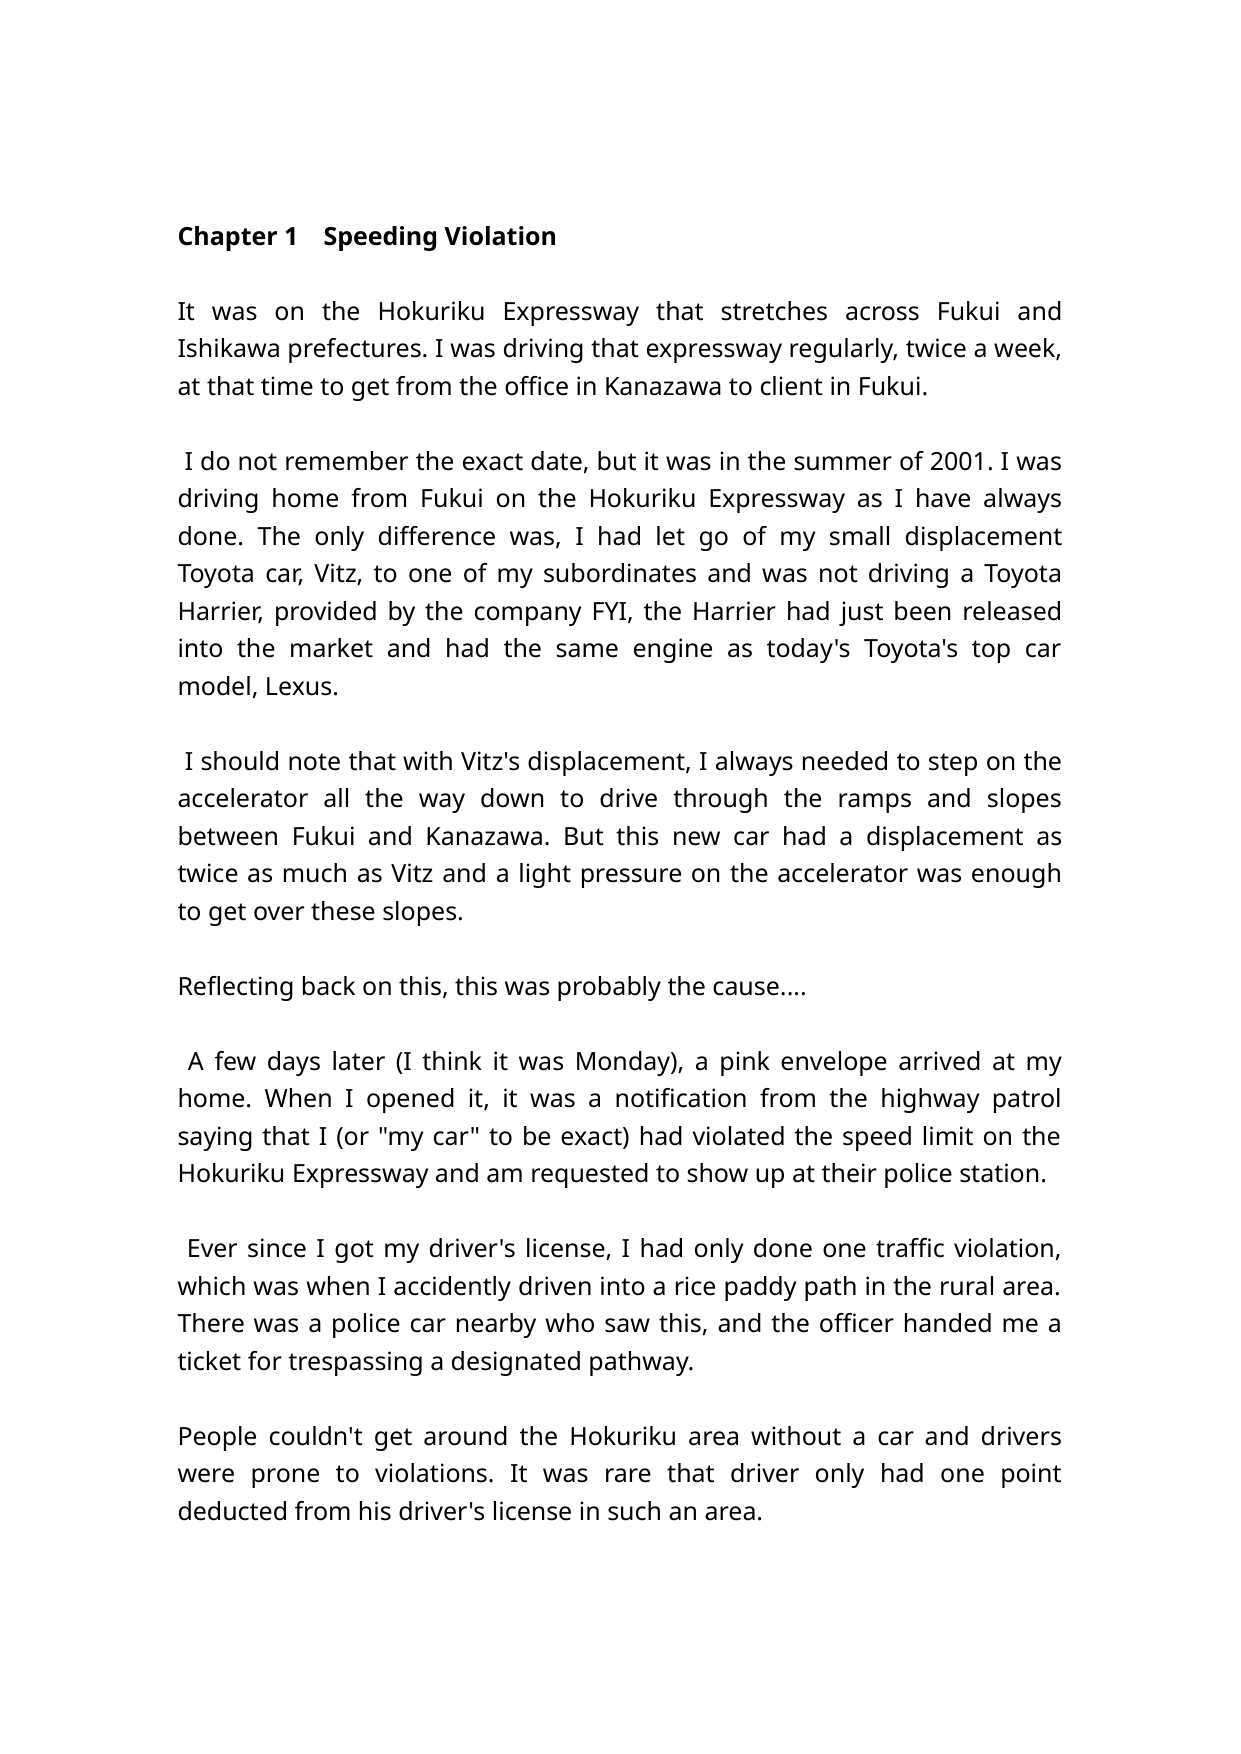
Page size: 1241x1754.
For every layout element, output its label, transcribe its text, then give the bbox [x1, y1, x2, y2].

text A few days later (I think it was Monday), a pink envelope arrived at my home. When I opened it, it was a notification from the highway patrol saying that I (or "my car" to be exact) had violated the speed limit on the Hokuriku Expressway and am requested to show up at their police station. [177, 1042, 1063, 1192]
text Chapter 1 Speeding Violation [177, 217, 1063, 254]
text Reflecting back on this, this was probably the cause.... [177, 967, 1063, 1004]
text It was on the Hokuriku Expressway that stretches across Fukui and Ishikawa prefectures. I was driving that expressway regularly, twice a week, at that time to get from the office in Kanazawa to client in Fukui. [177, 292, 1063, 404]
text People couldn't get around the Hokuriku area without a car and drivers were prone to violations. It was rare that driver only had one point deducted from his driver's license in such an area. [177, 1417, 1063, 1529]
text I do not remember the exact date, but it was in the summer of 2001. I was driving home from Fukui on the Hokuriku Expressway as I have always done. The only difference was, I had let go of my small displacement Toyota car, Vitz, to one of my subordinates and was not driving a Toyota Harrier, provided by the company FYI, the Harrier had just been released into the market and had the same engine as today's Toyota's top car model, Lexus. [177, 442, 1063, 704]
text I should note that with Vitz's displacement, I always needed to step on the accelerator all the way down to drive through the ramps and slopes between Fukui and Kanazawa. But this new car had a displacement as twice as much as Vitz and a light pressure on the accelerator was enough to get over these slopes. [177, 742, 1063, 929]
text Ever since I got my driver's license, I had only done one traffic violation, which was when I accidently driven into a rice paddy path in the rural area. There was a police car nearby who saw this, and the officer handed me a ticket for trespassing a designated pathway. [177, 1229, 1063, 1379]
